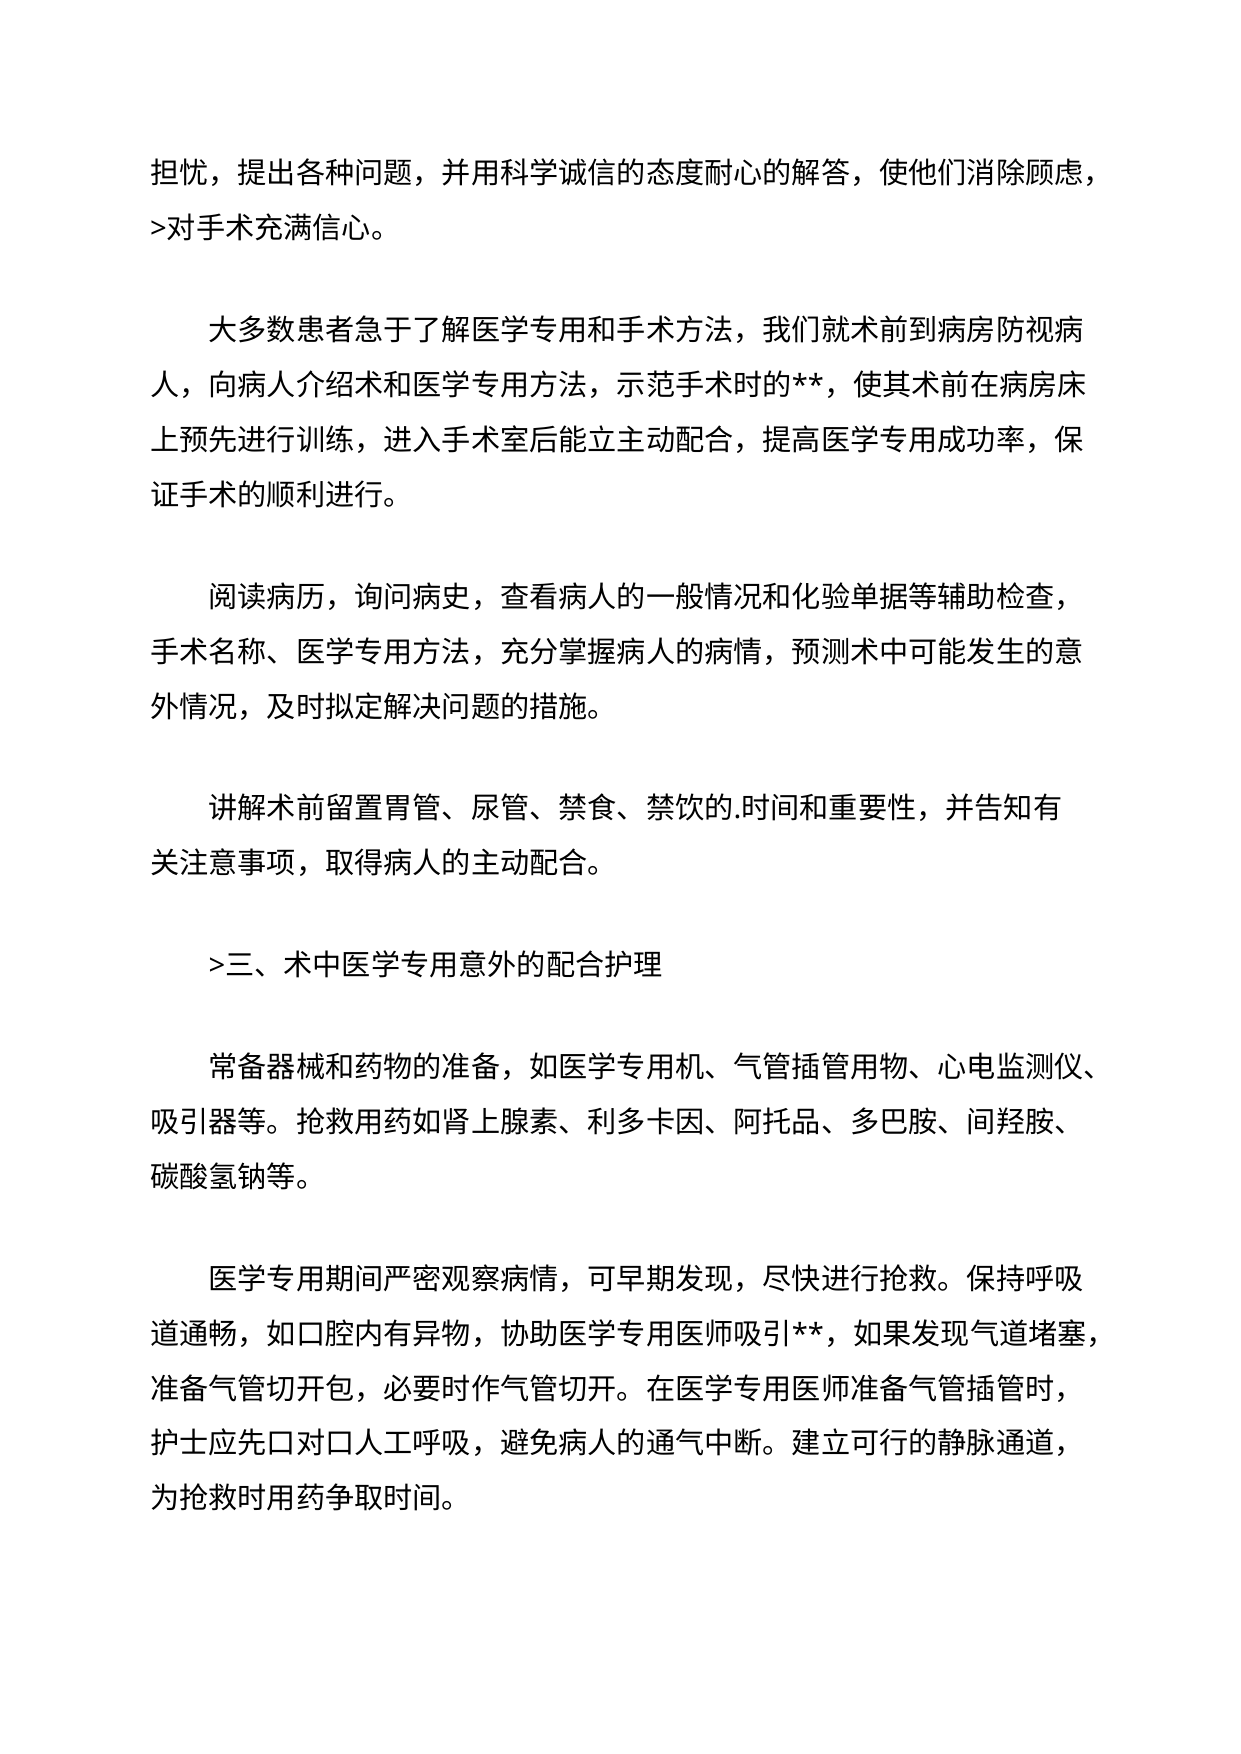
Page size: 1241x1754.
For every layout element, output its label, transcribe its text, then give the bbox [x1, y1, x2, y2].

text 大多数患者急于了解医学专用和手术方法，我们就术前到病房防视病人，向病人介绍术和医学专用方法，示范手术时的**，使其术前在病房床上预先进行训练，进入手术室后能立主动配合，提高医学专用成功率，保证手术的顺利进行。 [150, 307, 1090, 514]
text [150, 150, 1090, 247]
text 医学专用期间严密观察病情，可早期发现，尽快进行抢救。保持呼吸道通畅，如口腔内有异物，协助医学专用医师吸引**，如果发现气道堵塞，准备气管切开包，必要时作气管切开。在医学专用医师准备气管插管时，护士应先口对口人工呼吸，避免病人的通气中断。建立可行的静脉通道，为抢救时用药争取时间。 [150, 1255, 1090, 1517]
text >三、术中医学专用意外的配合护理 [150, 942, 1090, 984]
text 阅读病历，询问病史，查看病人的一般情况和化验单据等辅助检查，手术名称、医学专用方法，充分掌握病人的病情，预测术中可能发生的意外情况，及时拟定解决问题的措施。 [150, 573, 1090, 726]
text 常备器械和药物的准备，如医学专用机、气管插管用物、心电监测仪、吸引器等。抢救用药如肾上腺素、利多卡因、阿托品、多巴胺、间羟胺、碳酸氢钠等。 [150, 1044, 1090, 1196]
text 讲解术前留置胃管、尿管、禁食、禁饮的.时间和重要性，并告知有关注意事项，取得病人的主动配合。 [150, 785, 1090, 882]
